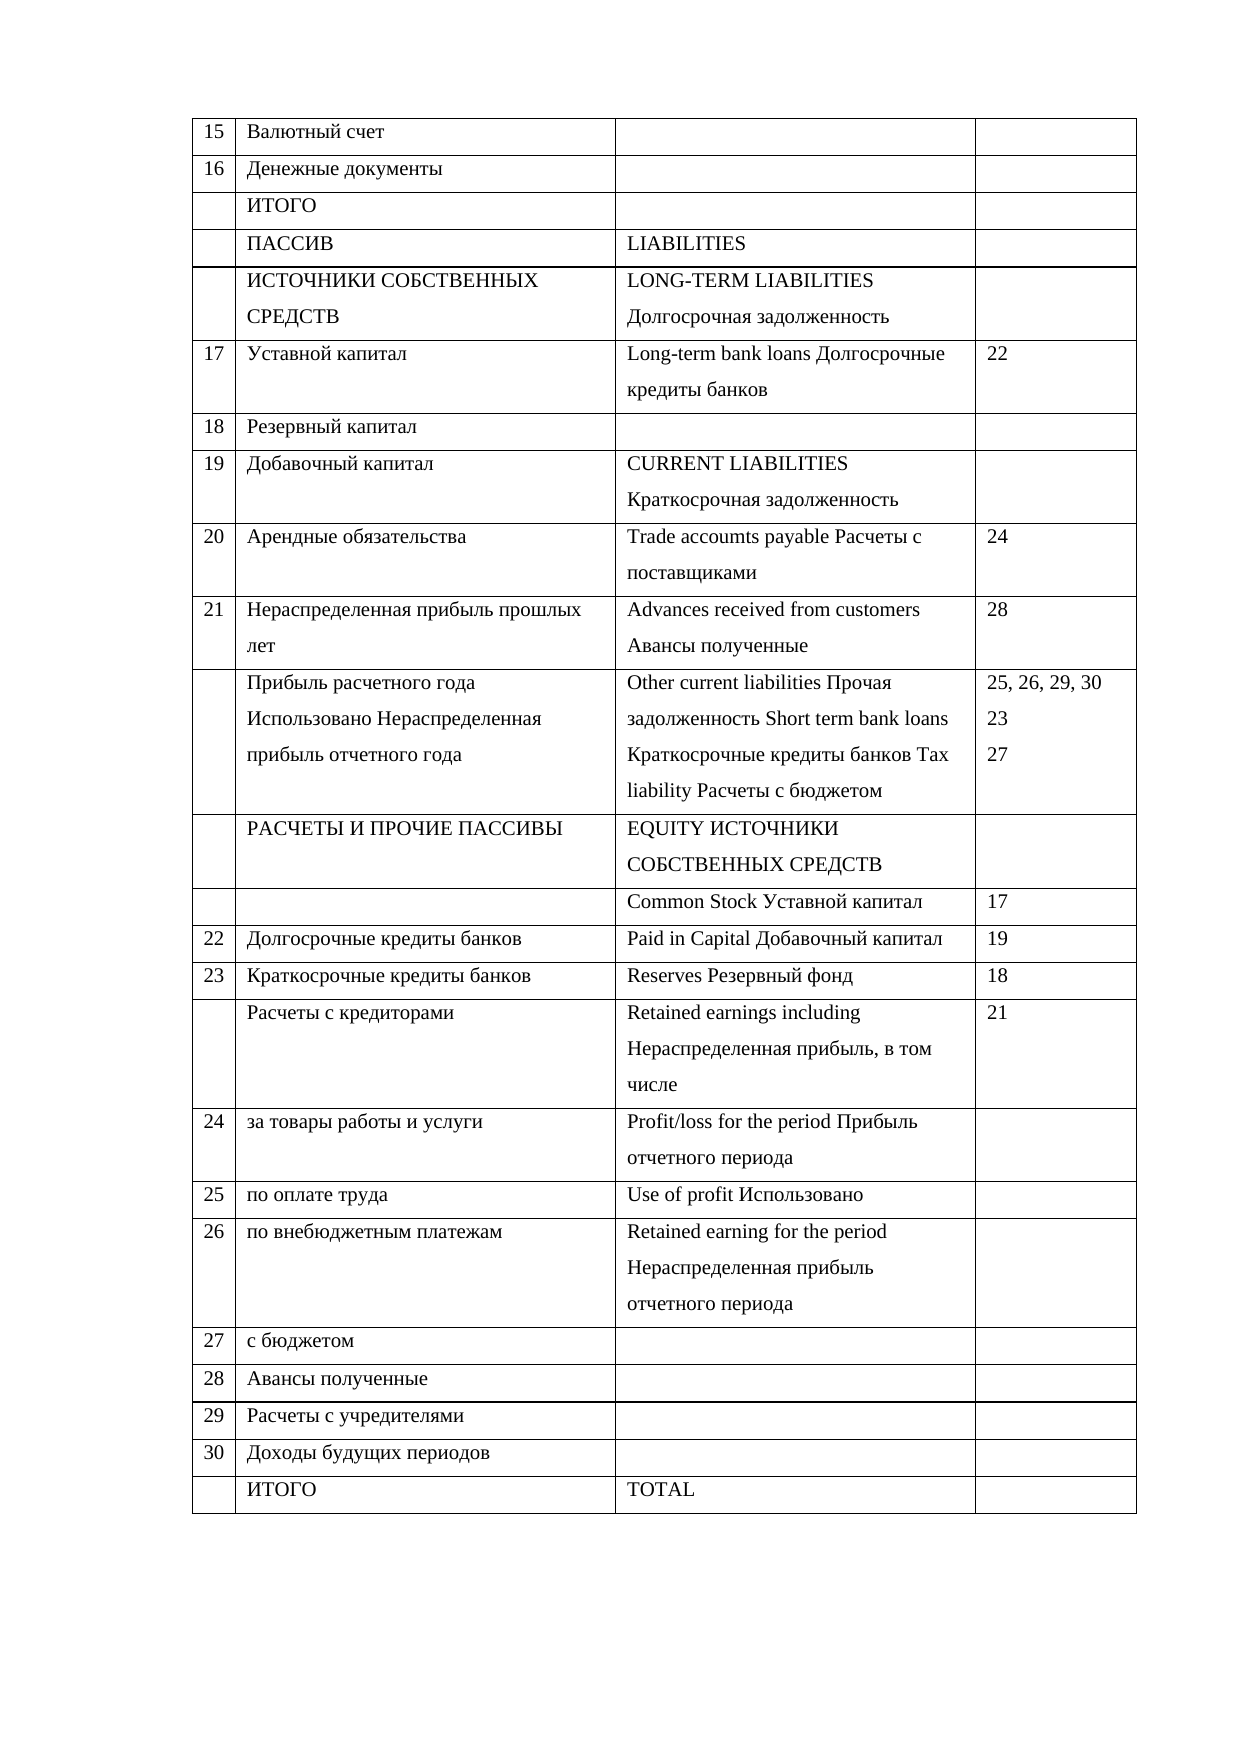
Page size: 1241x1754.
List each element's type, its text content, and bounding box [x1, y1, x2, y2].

table_cell 21 [976, 1000, 1136, 1108]
table_cell Денежные документы [236, 156, 615, 192]
table_cell [976, 1109, 1136, 1181]
table_cell [616, 156, 975, 192]
table_cell ИТОГО [236, 193, 615, 229]
table_cell Other current liabilities Прочая задолженность Short term bank loans Краткосрочные кредиты банков Tax liability Расчеты с бюджетом [616, 670, 975, 814]
table_cell Long-term bank loans Долгосрочные кредиты банков [616, 341, 975, 413]
table_cell 24 [976, 524, 1136, 596]
table_cell [616, 414, 975, 450]
table_cell LONG-TERM LIABILITIES Долгосрочная задолженность [616, 268, 975, 339]
table_cell [193, 815, 235, 887]
table_cell 22 [193, 926, 235, 962]
table_cell 19 [193, 451, 235, 523]
table_cell Прибыль расчетного года Использовано Нераспределенная прибыль отчетного года [236, 670, 615, 814]
table_cell CURRENT LIABILITIES Краткосрочная задолженность [616, 451, 975, 523]
table_cell за товары работы и услуги [236, 1109, 615, 1181]
table_cell 22 [976, 341, 1136, 413]
table_cell Доходы будущих периодов [236, 1440, 615, 1476]
table_cell [616, 1440, 975, 1476]
table_cell [976, 193, 1136, 229]
table_cell [193, 889, 235, 924]
table_cell Trade accoumts payable Расчеты с поставщиками [616, 524, 975, 596]
table_cell [616, 1328, 975, 1364]
table_cell 25, 26, 29, 30 23 27 [976, 670, 1136, 814]
table_cell [976, 156, 1136, 192]
table_cell по оплате труда [236, 1182, 615, 1218]
table_cell Арендные обязательства [236, 524, 615, 596]
table_cell Расчеты с учредителями [236, 1403, 615, 1438]
table_cell [976, 1365, 1136, 1401]
table_cell Добавочный капитал [236, 451, 615, 523]
table_cell [616, 1365, 975, 1401]
table_cell 26 [193, 1219, 235, 1327]
table_cell Use of profit Использовано [616, 1182, 975, 1218]
table_cell [616, 1403, 975, 1438]
table_cell Retained earning for the period Нераспределенная прибыль отчетного периода [616, 1219, 975, 1327]
table_cell [193, 1000, 235, 1108]
table_cell Common Stock Уставной капитал [616, 889, 975, 924]
table_cell Reserves Резервный фонд [616, 963, 975, 999]
table_cell [976, 815, 1136, 887]
table_cell 30 [193, 1440, 235, 1476]
table_cell [236, 889, 615, 924]
table_cell [193, 670, 235, 814]
table_cell Profit/loss for the period Прибыль отчетного периода [616, 1109, 975, 1181]
table_cell 28 [976, 597, 1136, 669]
table_cell 29 [193, 1403, 235, 1438]
table_cell РАСЧЕТЫ И ПРОЧИЕ ПАССИВЫ [236, 815, 615, 887]
table_cell [976, 119, 1136, 155]
table_cell 18 [193, 414, 235, 450]
table_cell [976, 451, 1136, 523]
table_cell Авансы полученные [236, 1365, 615, 1401]
table_cell [616, 193, 975, 229]
table_cell [976, 1477, 1136, 1513]
table_cell [976, 1440, 1136, 1476]
table_cell ПАССИВ [236, 230, 615, 266]
table_cell [976, 414, 1136, 450]
table_cell Retained earnings including Нераспределенная прибыль, в том числе [616, 1000, 975, 1108]
table_cell Paid in Capital Добавочный капитал [616, 926, 975, 962]
table_cell TOTAL [616, 1477, 975, 1513]
table_cell Краткосрочные кредиты банков [236, 963, 615, 999]
table_cell 17 [976, 889, 1136, 924]
table_cell 28 [193, 1365, 235, 1401]
table_cell 25 [193, 1182, 235, 1218]
table_cell по внебюджетным платежам [236, 1219, 615, 1327]
table_cell [976, 268, 1136, 339]
table_cell Валютный счет [236, 119, 615, 155]
table_cell [976, 1328, 1136, 1364]
table_cell с бюджетом [236, 1328, 615, 1364]
table_cell [193, 268, 235, 339]
table_cell 21 [193, 597, 235, 669]
table_cell 20 [193, 524, 235, 596]
table_cell Уставной капитал [236, 341, 615, 413]
table_cell [976, 1219, 1136, 1327]
table_cell 15 [193, 119, 235, 155]
table_cell 24 [193, 1109, 235, 1181]
table_cell [976, 230, 1136, 266]
table_cell 18 [976, 963, 1136, 999]
table_cell [193, 230, 235, 266]
table_cell 23 [193, 963, 235, 999]
table_cell [193, 193, 235, 229]
table_cell 19 [976, 926, 1136, 962]
table_cell 17 [193, 341, 235, 413]
table_cell [616, 119, 975, 155]
table_cell 16 [193, 156, 235, 192]
table_cell Расчеты с кредиторами [236, 1000, 615, 1108]
table_cell EQUITY ИСТОЧНИКИ СОБСТВЕННЫХ СРЕДСТВ [616, 815, 975, 887]
table_cell ИСТОЧНИКИ СОБСТВЕННЫХ СРЕДСТВ [236, 268, 615, 339]
table_cell 27 [193, 1328, 235, 1364]
table_cell Нераспределенная прибыль прошлых лет [236, 597, 615, 669]
table_cell Долгосрочные кредиты банков [236, 926, 615, 962]
table_cell [193, 1477, 235, 1513]
table_cell Резервный капитал [236, 414, 615, 450]
table_cell [976, 1403, 1136, 1438]
table_cell Advances received from customers Авансы полученные [616, 597, 975, 669]
table_cell LIABILITIES [616, 230, 975, 266]
table_cell ИТОГО [236, 1477, 615, 1513]
table_cell [976, 1182, 1136, 1218]
